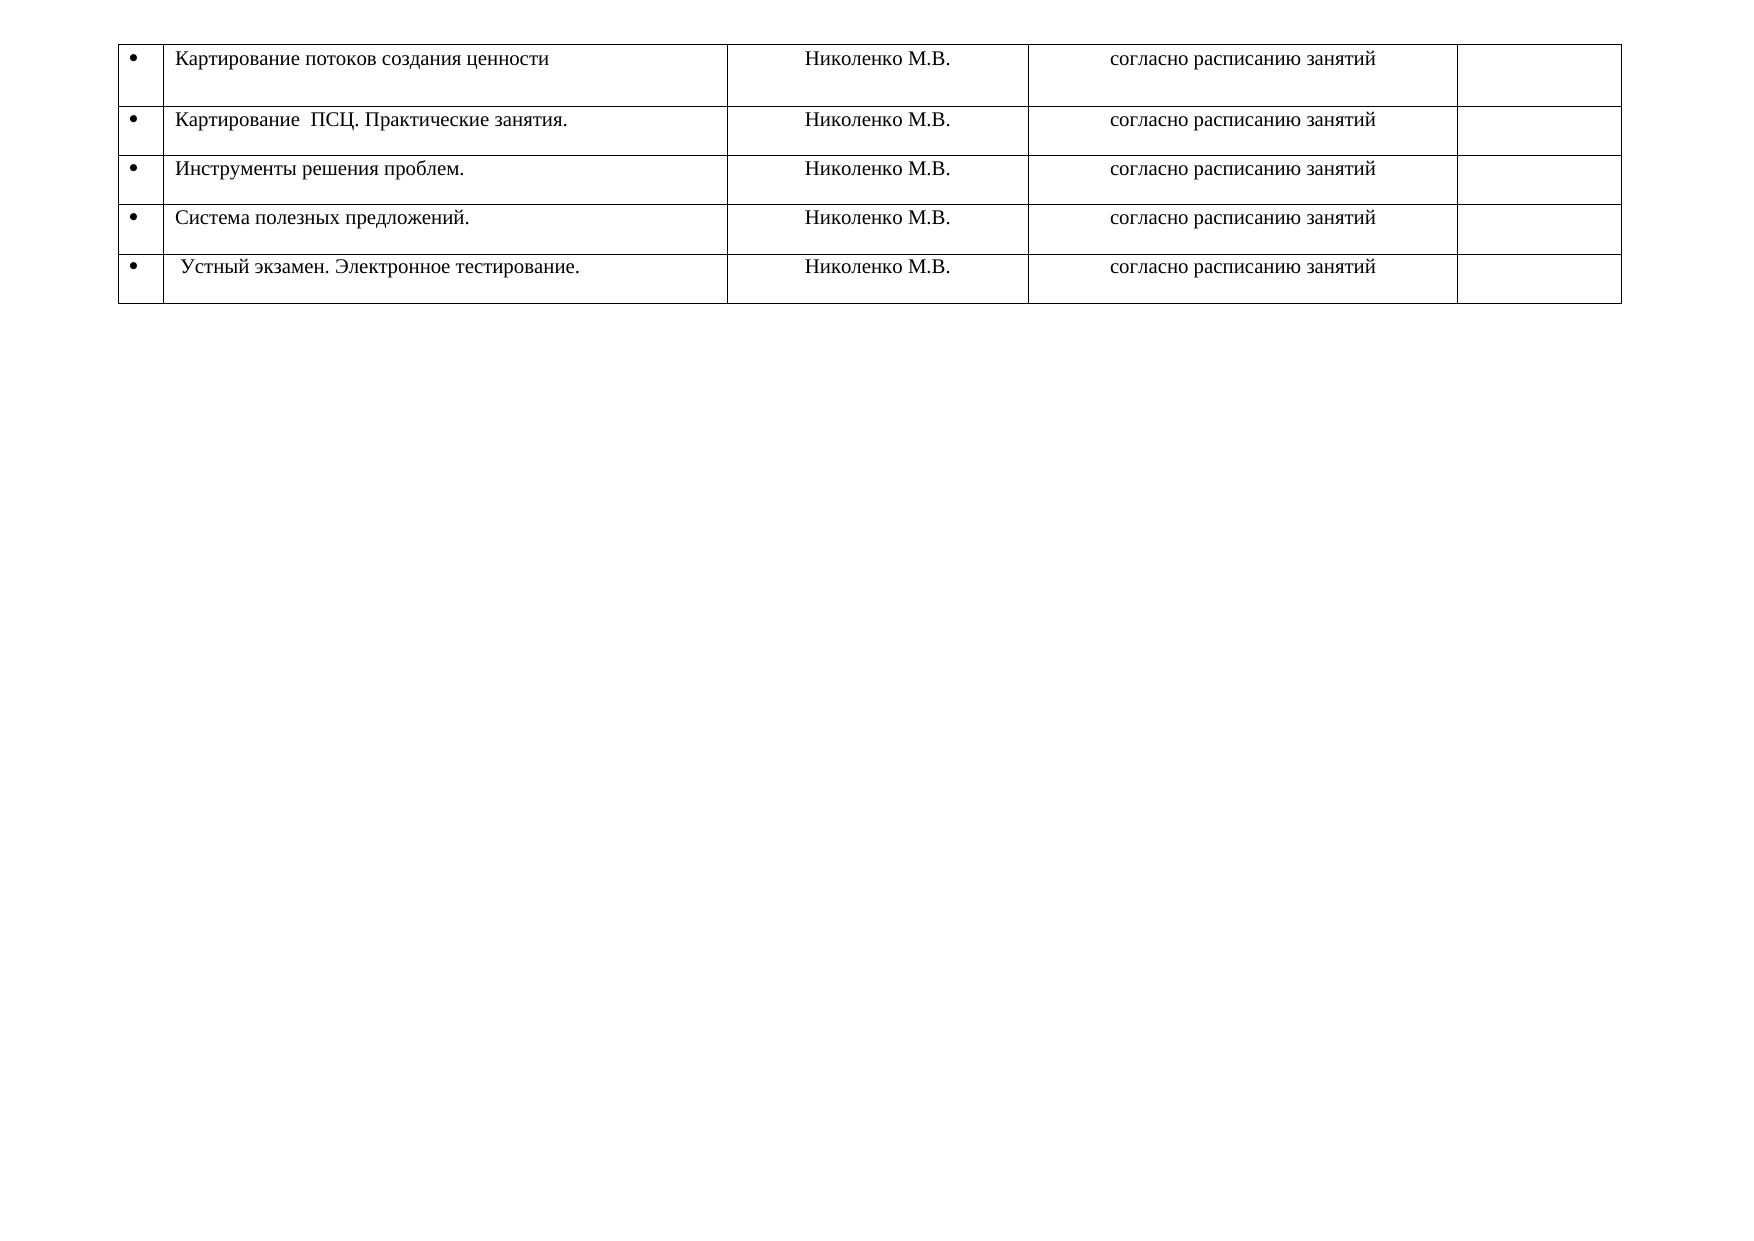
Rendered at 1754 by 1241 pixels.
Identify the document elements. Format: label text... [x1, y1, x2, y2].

table_cell [1458, 205, 1621, 253]
table_cell [1458, 45, 1621, 106]
table_cell Картирование потоков создания ценности [164, 45, 727, 106]
table_cell Инструменты решения проблем. [164, 156, 727, 204]
table_cell [119, 45, 163, 106]
table_cell согласно расписанию занятий [1029, 255, 1457, 303]
table_cell [1458, 156, 1621, 204]
table_cell согласно расписанию занятий [1029, 107, 1457, 155]
table_cell [1458, 107, 1621, 155]
table_cell [119, 205, 163, 253]
table_cell Николенко М.В. [728, 156, 1028, 204]
table_cell Устный экзамен. Электронное тестирование. [164, 255, 727, 303]
table_cell согласно расписанию занятий [1029, 156, 1457, 204]
table_cell Николенко М.В. [728, 205, 1028, 253]
table_cell Картирование ПСЦ. Практические занятия. [164, 107, 727, 155]
table_cell [119, 107, 163, 155]
table_cell Николенко М.В. [728, 45, 1028, 106]
table_cell [119, 156, 163, 204]
table_cell [119, 255, 163, 303]
table_cell Николенко М.В. [728, 107, 1028, 155]
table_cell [1029, 45, 1457, 106]
table_cell согласно расписанию занятий [1029, 205, 1457, 253]
table_cell Николенко М.В. [728, 255, 1028, 303]
table_cell [1458, 255, 1621, 303]
table_cell Система полезных предложений. [164, 205, 727, 253]
